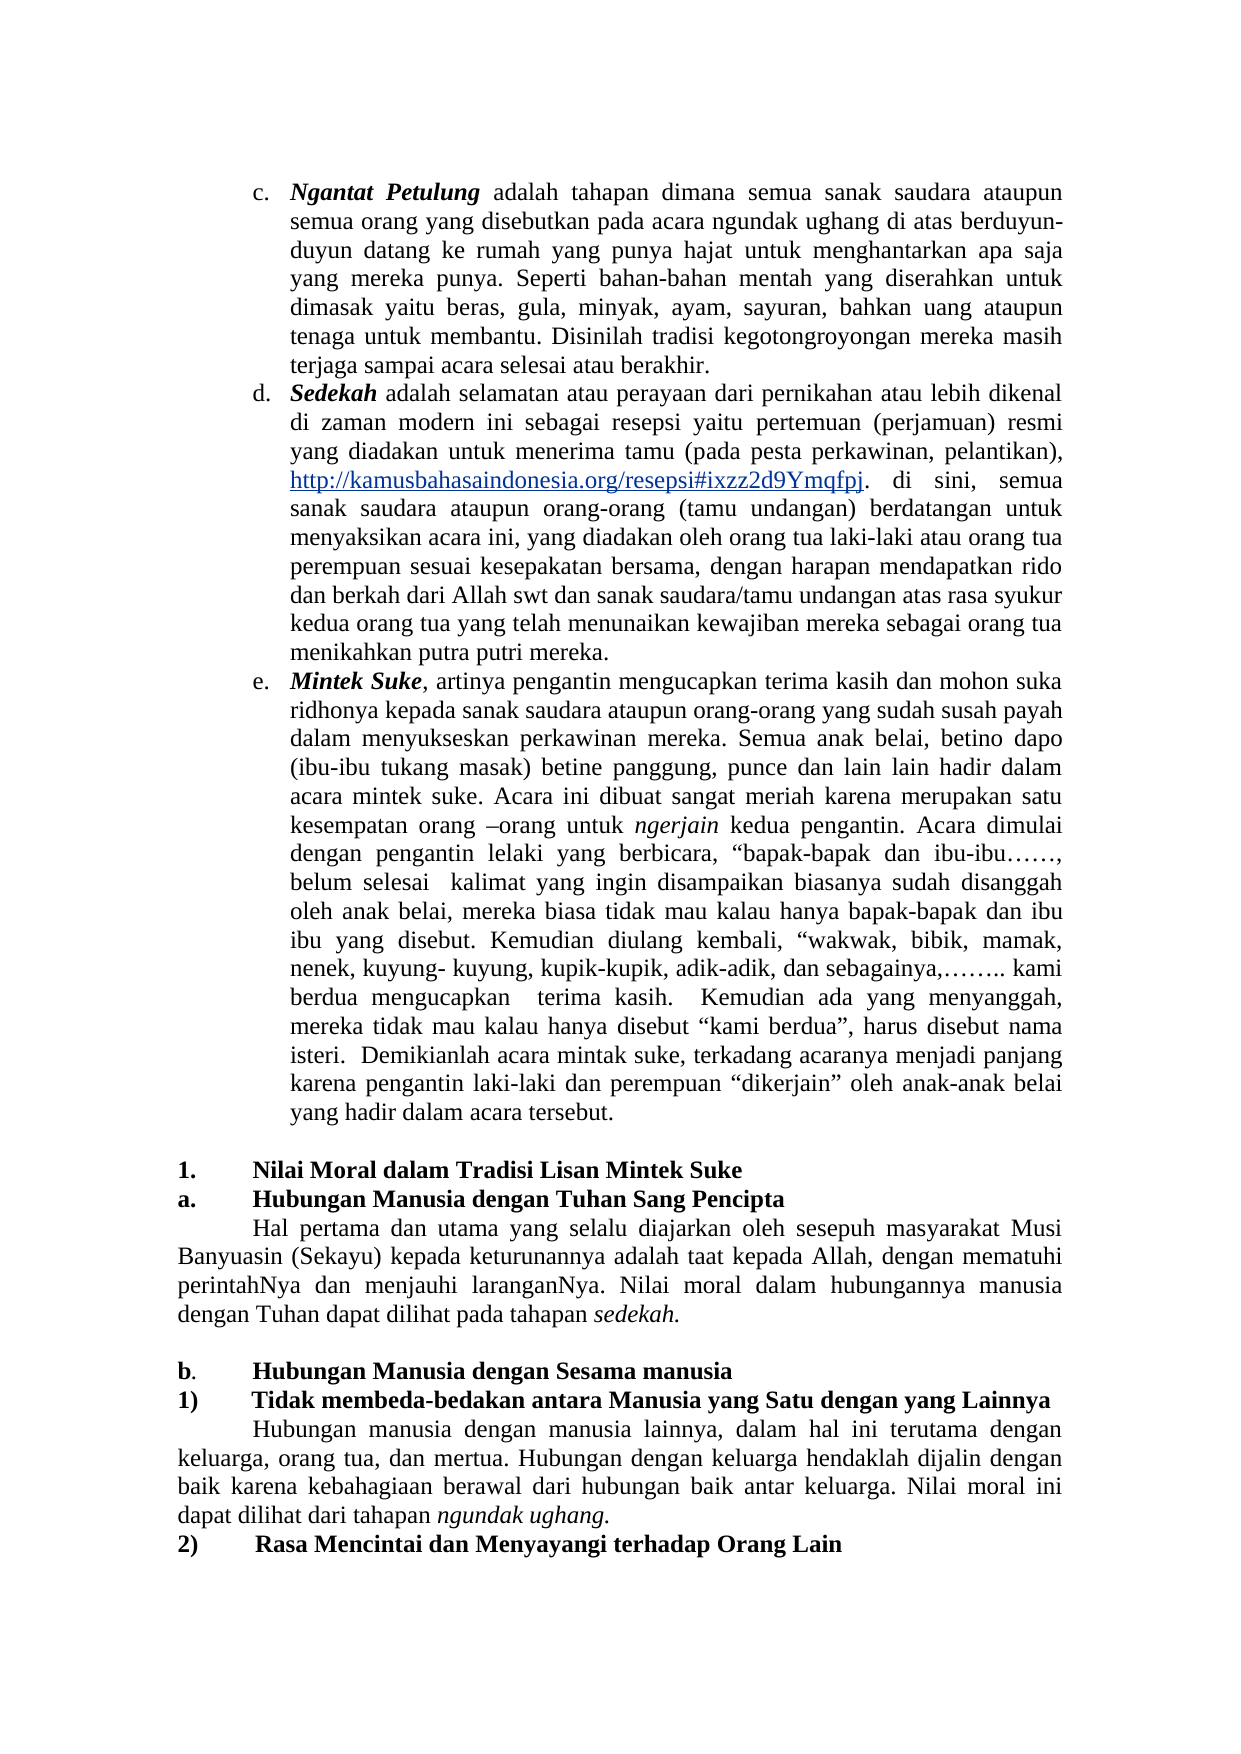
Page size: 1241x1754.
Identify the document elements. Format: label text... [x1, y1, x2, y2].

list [177, 1472, 1063, 1530]
list Mintek Suke, artinya pengantin mengucapkan terima kasih dan mohon suka ridhonya kepada sanak saudara ataupun orang-orang yang sudah susah payah dalam menyukseskan perkawinan mereka. Semua anak belai, betino dapo (ibu-ibu tukang masak) betine panggung, punce dan lain lain hadir dalam acara mintek suke. Acara ini dibuat sangat meriah karena merupakan satu kesempatan orang –orang untuk ngerjain kedua pengantin. Acara dimulai dengan pengantin lelaki yang berbicara, “bapak-bapak dan ibu-ibu……, belum selesai kalimat yang ingin disampaikan biasanya sudah disanggah oleh anak belai, mereka biasa tidak mau kalau hanya bapak-bapak dan ibu ibu yang disebut. Kemudian diulang kembali, “wakwak, bibik, mamak, nenek, kuyung- kuyung, kupik-kupik, adik-adik, dan sebagainya,…….. kami berdua mengucapkan terima kasih. Kemudian ada yang menyanggah, mereka tidak mau kalau hanya disebut “kami berdua”, harus disebut nama isteri. Demikianlah acara mintak suke, terkadang acaranya menjadi panjang karena pengantin laki-laki dan perempuan “dikerjain” oleh anak-anak belai yang hadir dalam acara tersebut. [252, 724, 1063, 1184]
text a. Hubungan Manusia dengan Tuhan Sang Pencipta [177, 1242, 1063, 1271]
list Sedekah adalah selamatan atau perayaan dari pernikahan atau lebih dikenal di zaman modern ini sebagai resepsi yaitu pertemuan (perjamuan) resmi yang diadakan untuk menerima tamu (pada pesta perkawinan, pelantikan), http://kamusbahasaindonesia.org/resepsi#ixzz2d9Ymqfpj. di sini, semua sanak saudara ataupun orang-orang (tamu undangan) berdatangan untuk menyaksikan acara ini, yang diadakan oleh orang tua laki-laki atau orang tua perempuan sesuai kesepakatan bersama, dengan harapan mendapatkan rido dan berkah dari Allah swt dan sanak saudara/tamu undangan atas rasa syukur kedua orang tua yang telah menunaikan kewajiban mereka sebagai orang tua menikahkan putra putri mereka. [252, 408, 1063, 695]
text Hal pertama dan utama yang selalu diajarkan oleh sesepuh masyarakat Musi Banyuasin (Sekayu) kepada keturunannya adalah taat kepada Allah, dengan mematuhi perintahNya dan menjauhi laranganNya. Nilai moral dalam hubungannya manusia dengan Tuhan dapat dilihat pada tahapan sedekah. [177, 1271, 1063, 1386]
text b. Hubungan Manusia dengan Sesama manusia [177, 1415, 1063, 1443]
list Nilai Moral dalam Tradisi Lisan Mintek Suke [177, 1213, 1063, 1242]
list Tidak membeda-bedakan antara Manusia yang Satu dengan yang Lainnya [177, 1443, 1063, 1472]
list Ngantat Petulung adalah tahapan dimana semua sanak saudara ataupun semua orang yang disebutkan pada acara ngundak ughang di atas berduyun-duyun datang ke rumah yang punya hajat untuk menghantarkan apa saja yang mereka punya. Seperti bahan-bahan mentah yang diserahkan untuk dimasak yaitu beras, gula, minyak, ayam, sayuran, bahkan uang ataupun tenaga untuk membantu. Disinilah tradisi kegotongroyongan mereka masih terjaga sampai acara selesai atau berakhir. [252, 177, 1063, 378]
